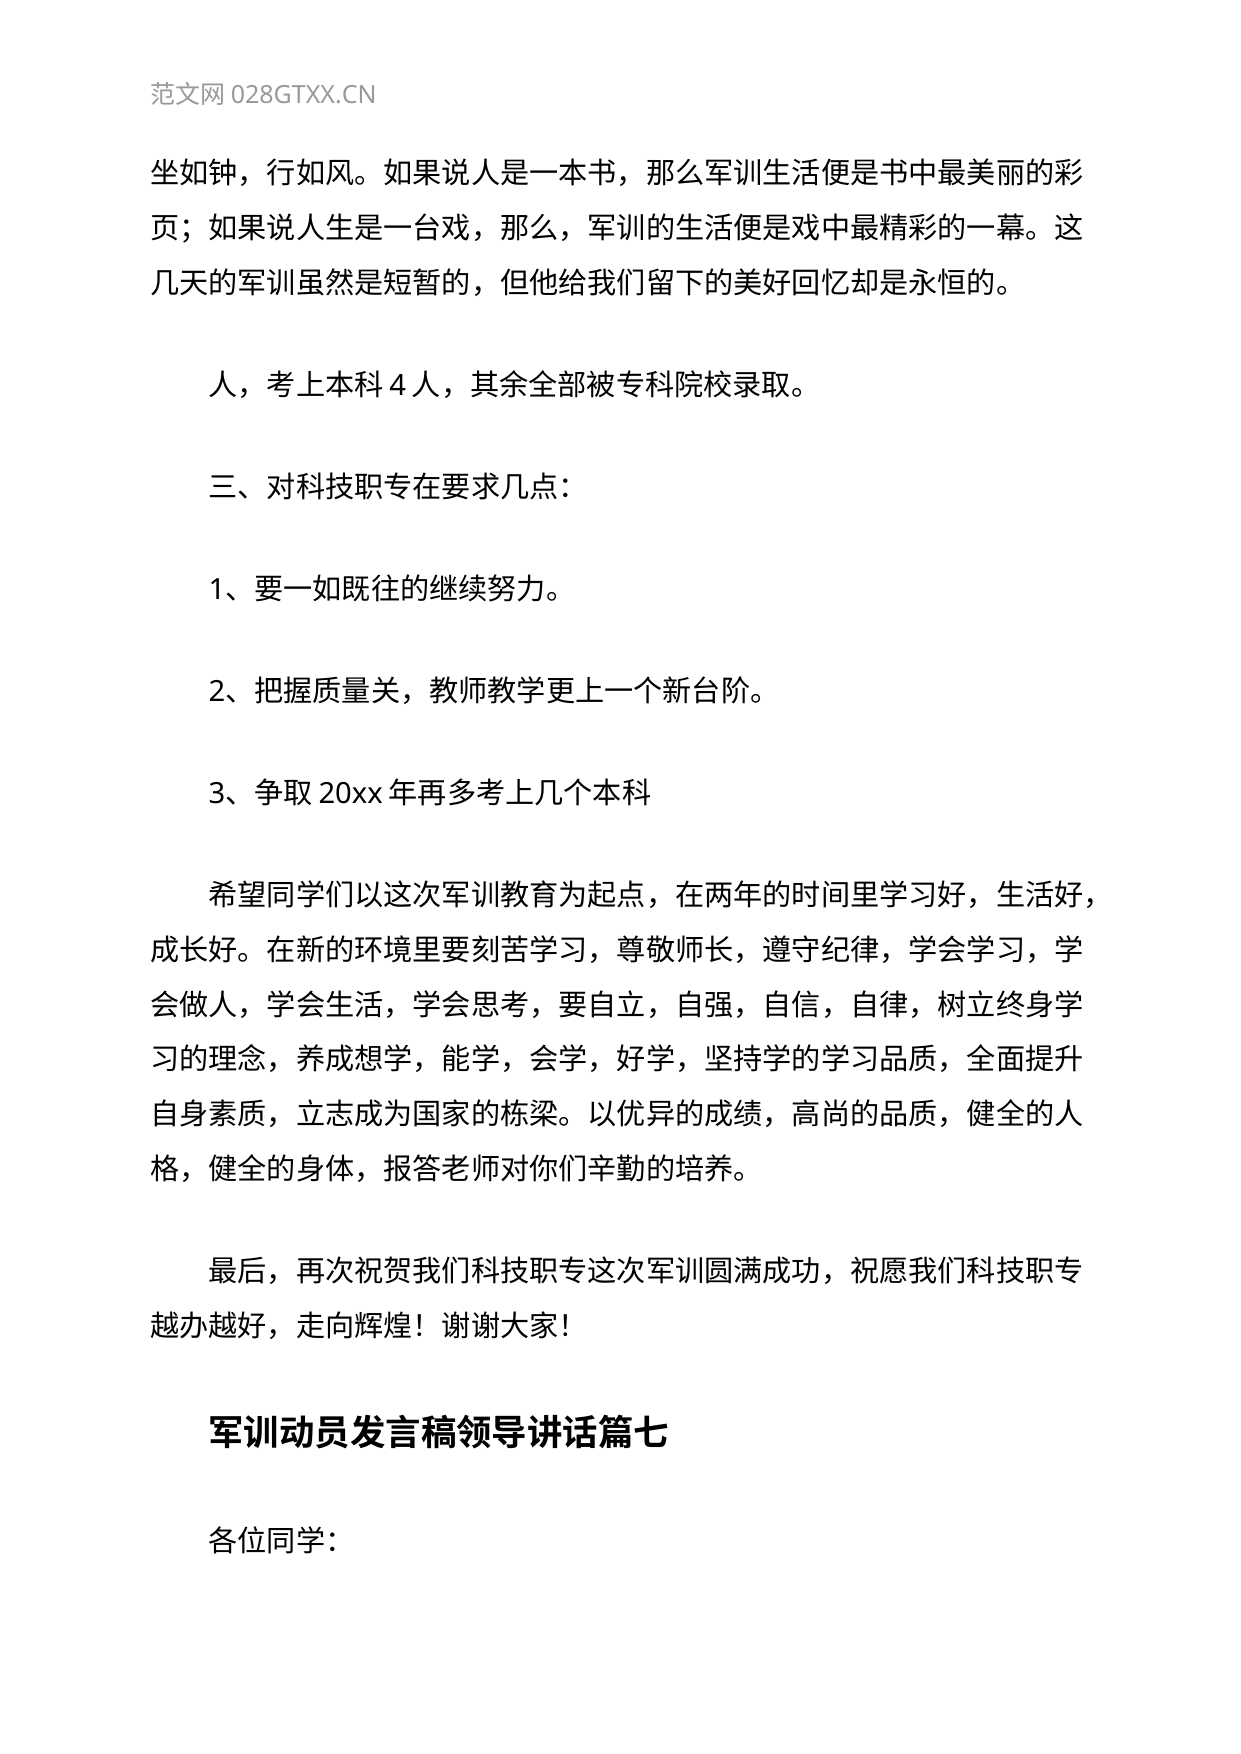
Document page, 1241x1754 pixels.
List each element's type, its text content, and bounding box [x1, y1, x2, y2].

text 人，考上本科4人，其余全部被专科院校录取。 [150, 362, 1090, 404]
text 2、把握质量关，教师教学更上一个新台阶。 [150, 667, 1090, 710]
text 军训动员发言稿领导讲话篇七 [150, 1404, 1090, 1455]
text 3、争取20xx年再多考上几个本科 [150, 769, 1090, 812]
text 三、对科技职专在要求几点： [150, 463, 1090, 506]
text 希望同学们以这次军训教育为起点，在两年的时间里学习好，生活好，成长好。在新的环境里要刻苦学习，尊敬师长，遵守纪律，学会学习，学会做人，学会生活，学会思考，要自立，自强，自信，自律，树立终身学习的理念，养成想学，能学，会学，好学，坚持学的学习品质，全面提升自身素质，立志成为国家的栋梁。以优异的成绩，高尚的品质，健全的人格，健全的身体，报答老师对你们辛勤的培养。 [150, 871, 1090, 1188]
text 各位同学： [150, 1518, 1090, 1560]
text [150, 150, 1090, 302]
text 1、要一如既往的继续努力。 [150, 565, 1090, 608]
text 最后，再次祝贺我们科技职专这次军训圆满成功，祝愿我们科技职专越办越好，走向辉煌！谢谢大家！ [150, 1247, 1090, 1345]
